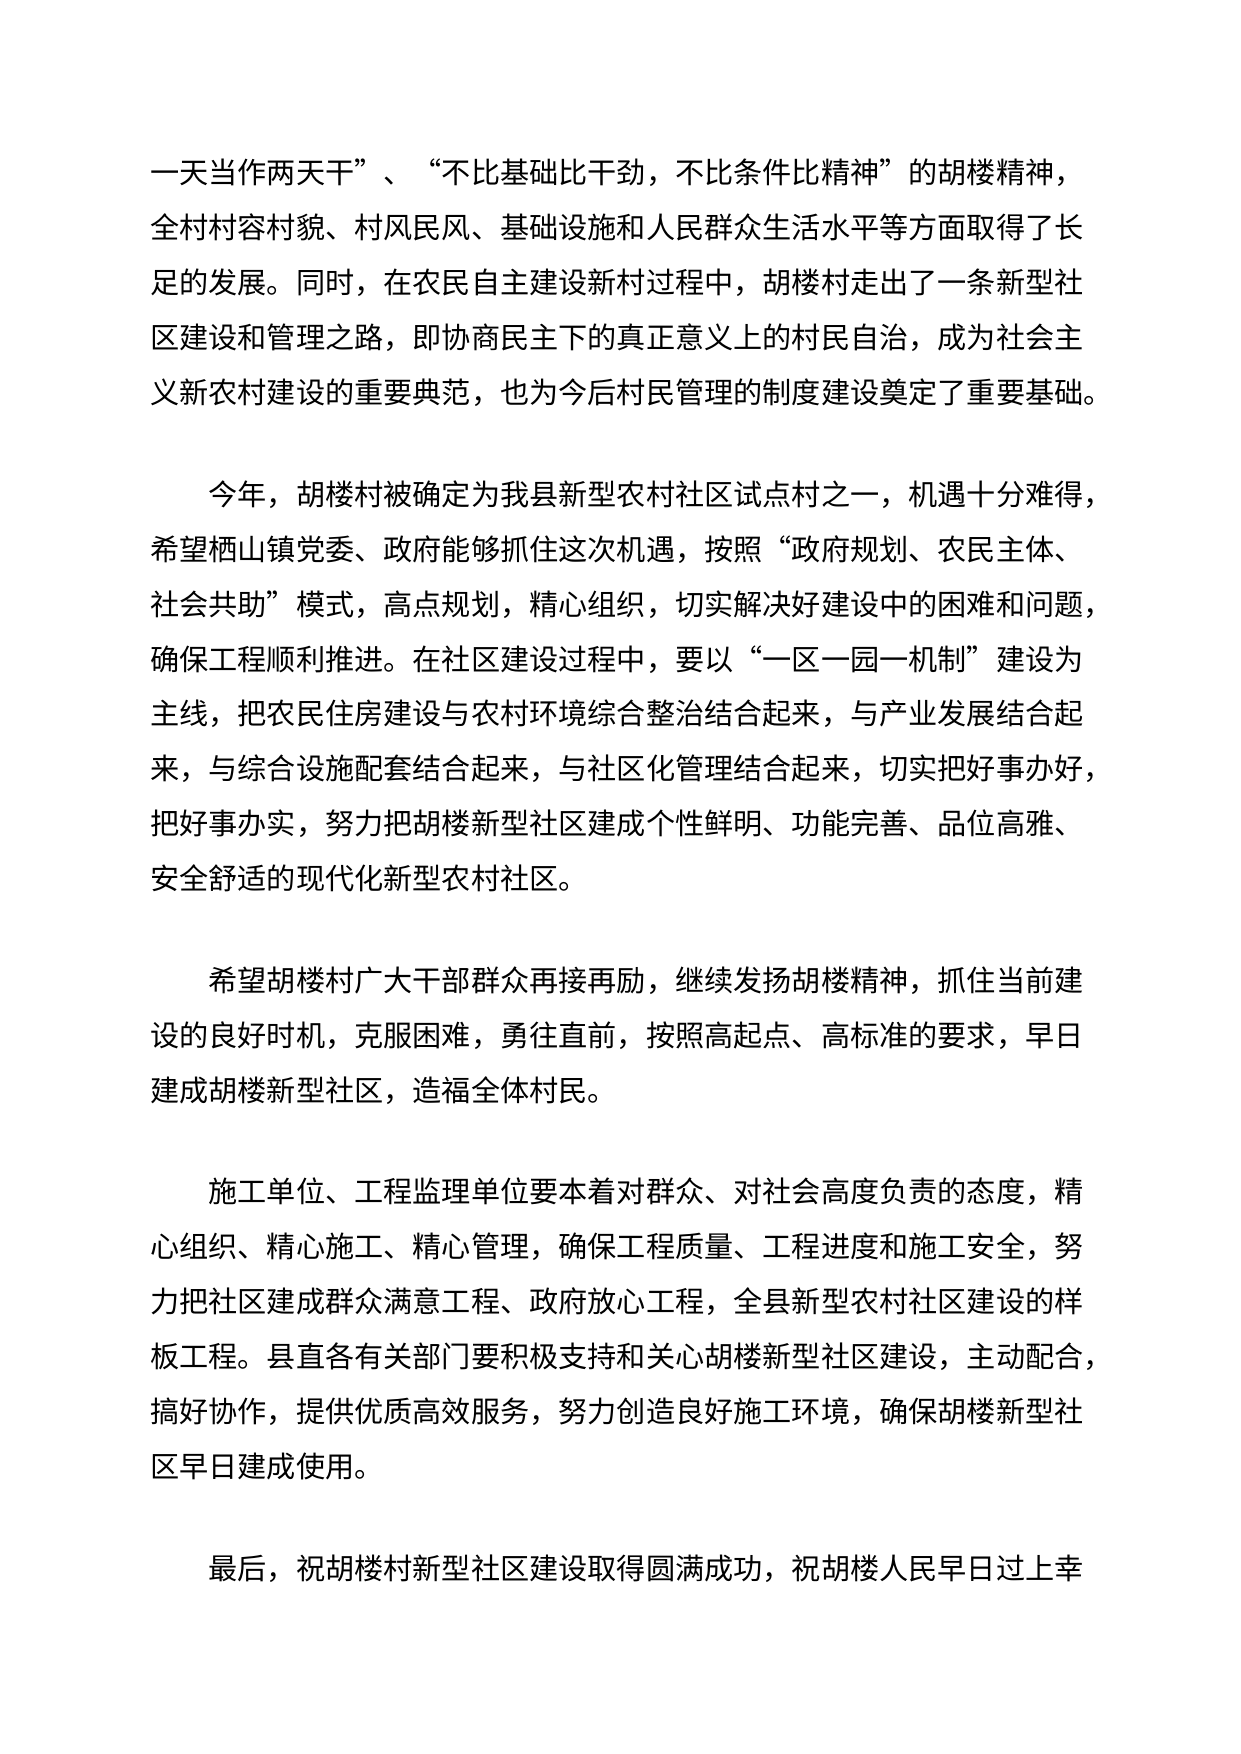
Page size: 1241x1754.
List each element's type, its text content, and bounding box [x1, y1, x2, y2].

text 施工单位、工程监理单位要本着对群众、对社会高度负责的态度，精心组织、精心施工、精心管理，确保工程质量、工程进度和施工安全，努力把社区建成群众满意工程、政府放心工程，全县新型农村社区建设的样板工程。县直各有关部门要积极支持和关心胡楼新型社区建设，主动配合，搞好协作，提供优质高效服务，努力创造良好施工环境，确保胡楼新型社区早日建成使用。 [150, 1169, 1090, 1486]
text 希望胡楼村广大干部群众再接再励，继续发扬胡楼精神，抓住当前建设的良好时机，克服困难，勇往直前，按照高起点、高标准的要求，早日建成胡楼新型社区，造福全体村民。 [150, 957, 1090, 1109]
text 今年，胡楼村被确定为我县新型农村社区试点村之一，机遇十分难得，希望栖山镇党委、政府能够抓住这次机遇，按照“政府规划、农民主体、社会共助”模式，高点规划，精心组织，切实解决好建设中的困难和问题，确保工程顺利推进。在社区建设过程中，要以“一区一园一机制”建设为主线，把农民住房建设与农村环境综合整治结合起来，与产业发展结合起来，与综合设施配套结合起来，与社区化管理结合起来，切实把好事办好，把好事办实，努力把胡楼新型社区建成个性鲜明、功能完善、品位高雅、安全舒适的现代化新型农村社区。 [150, 471, 1090, 898]
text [150, 150, 1090, 412]
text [150, 1545, 1090, 1587]
